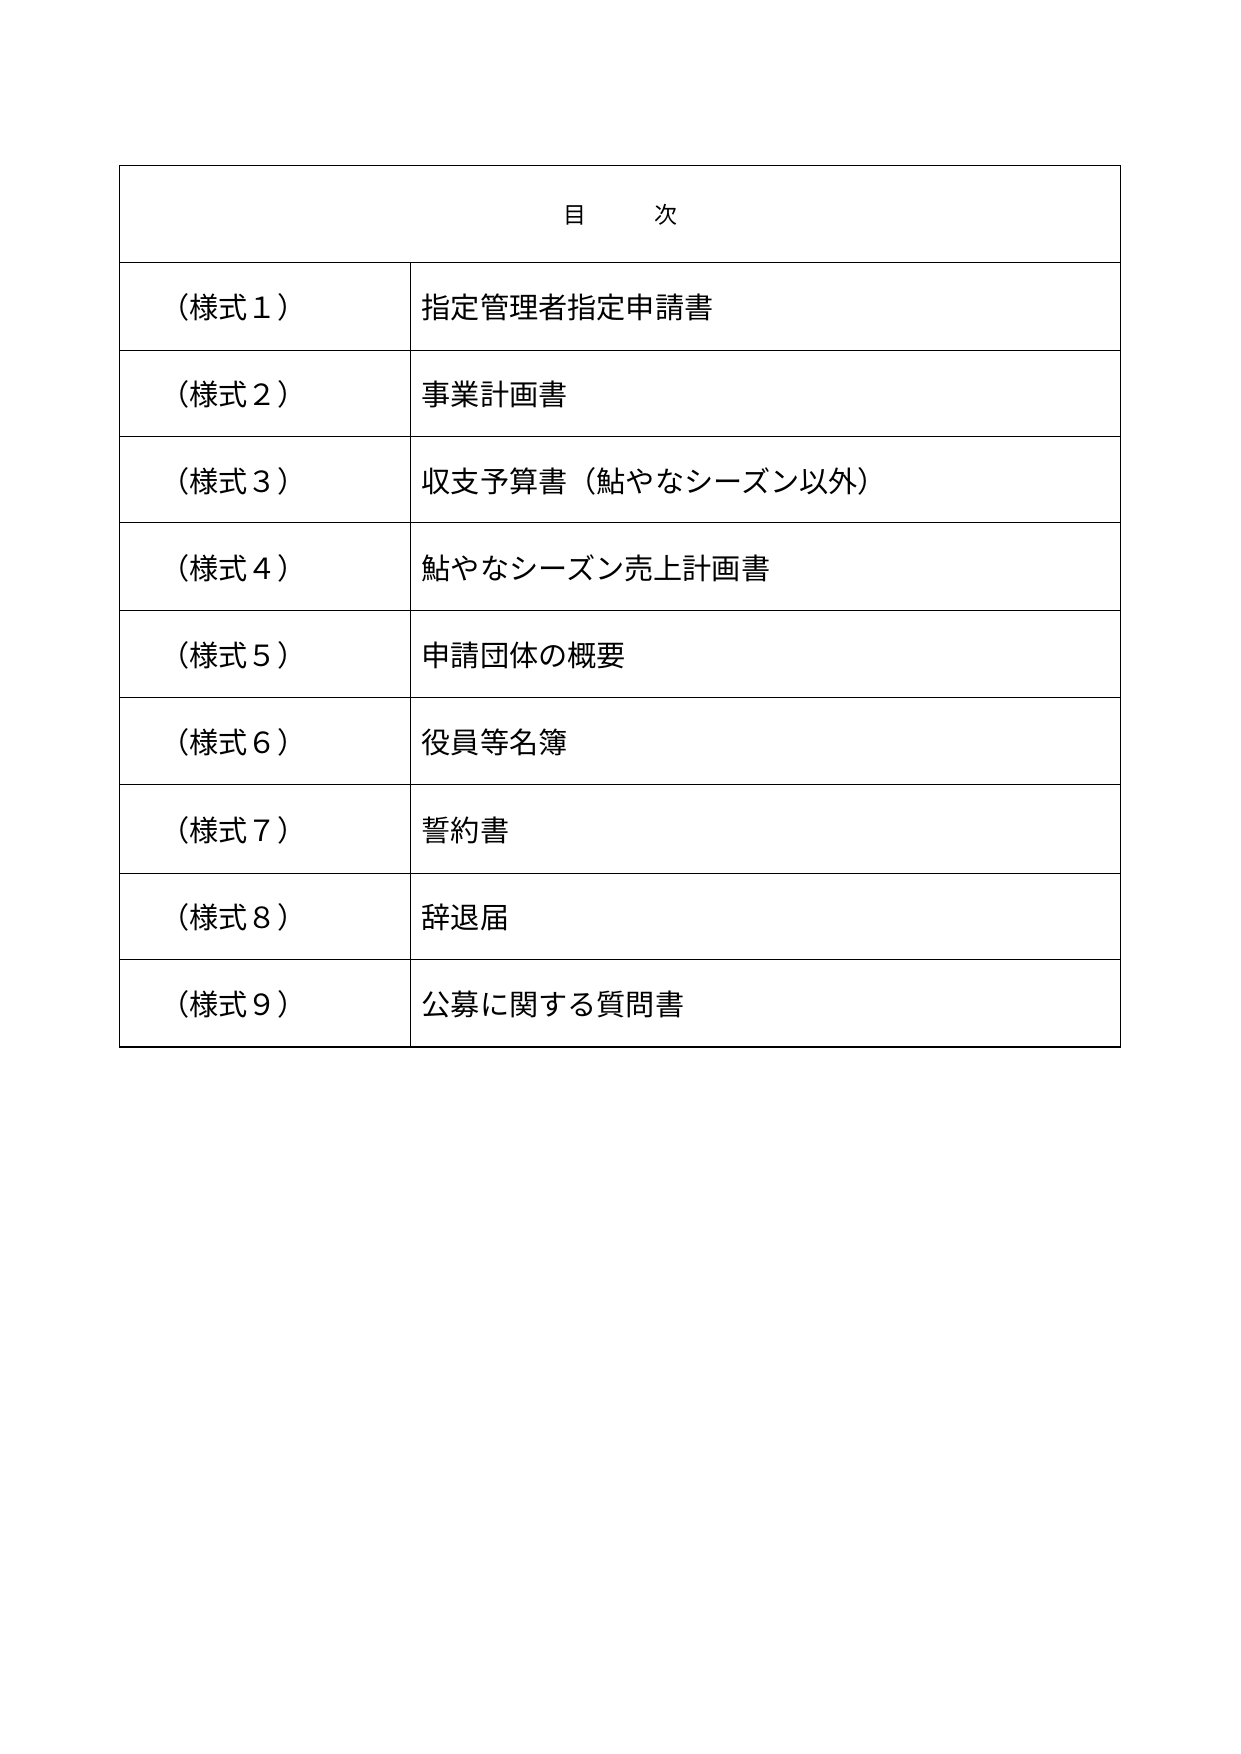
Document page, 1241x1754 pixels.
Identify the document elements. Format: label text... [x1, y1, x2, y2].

table_header 目 次 [120, 166, 1120, 262]
table_cell 事業計画書 [411, 351, 1120, 436]
table_cell （様式３） [120, 437, 410, 522]
table_cell （様式９） [120, 960, 410, 1046]
table_cell 指定管理者指定申請書 [411, 263, 1120, 349]
table_cell 公募に関する質問書 [411, 960, 1120, 1046]
table_cell 申請団体の概要 [411, 611, 1120, 697]
table_cell 辞退届 [411, 874, 1120, 959]
table_cell 役員等名簿 [411, 698, 1120, 784]
table_cell （様式１） [120, 263, 410, 349]
table_cell 収支予算書（鮎やなシーズン以外） [411, 437, 1120, 522]
table_cell （様式５） [120, 611, 410, 697]
table_cell 鮎やなシーズン売上計画書 [411, 523, 1120, 609]
table_cell （様式８） [120, 874, 410, 959]
table_cell （様式４） [120, 523, 410, 609]
table_cell （様式２） [120, 351, 410, 436]
table_cell 誓約書 [411, 785, 1120, 873]
table_cell （様式６） [120, 698, 410, 784]
table_cell （様式７） [120, 785, 410, 873]
